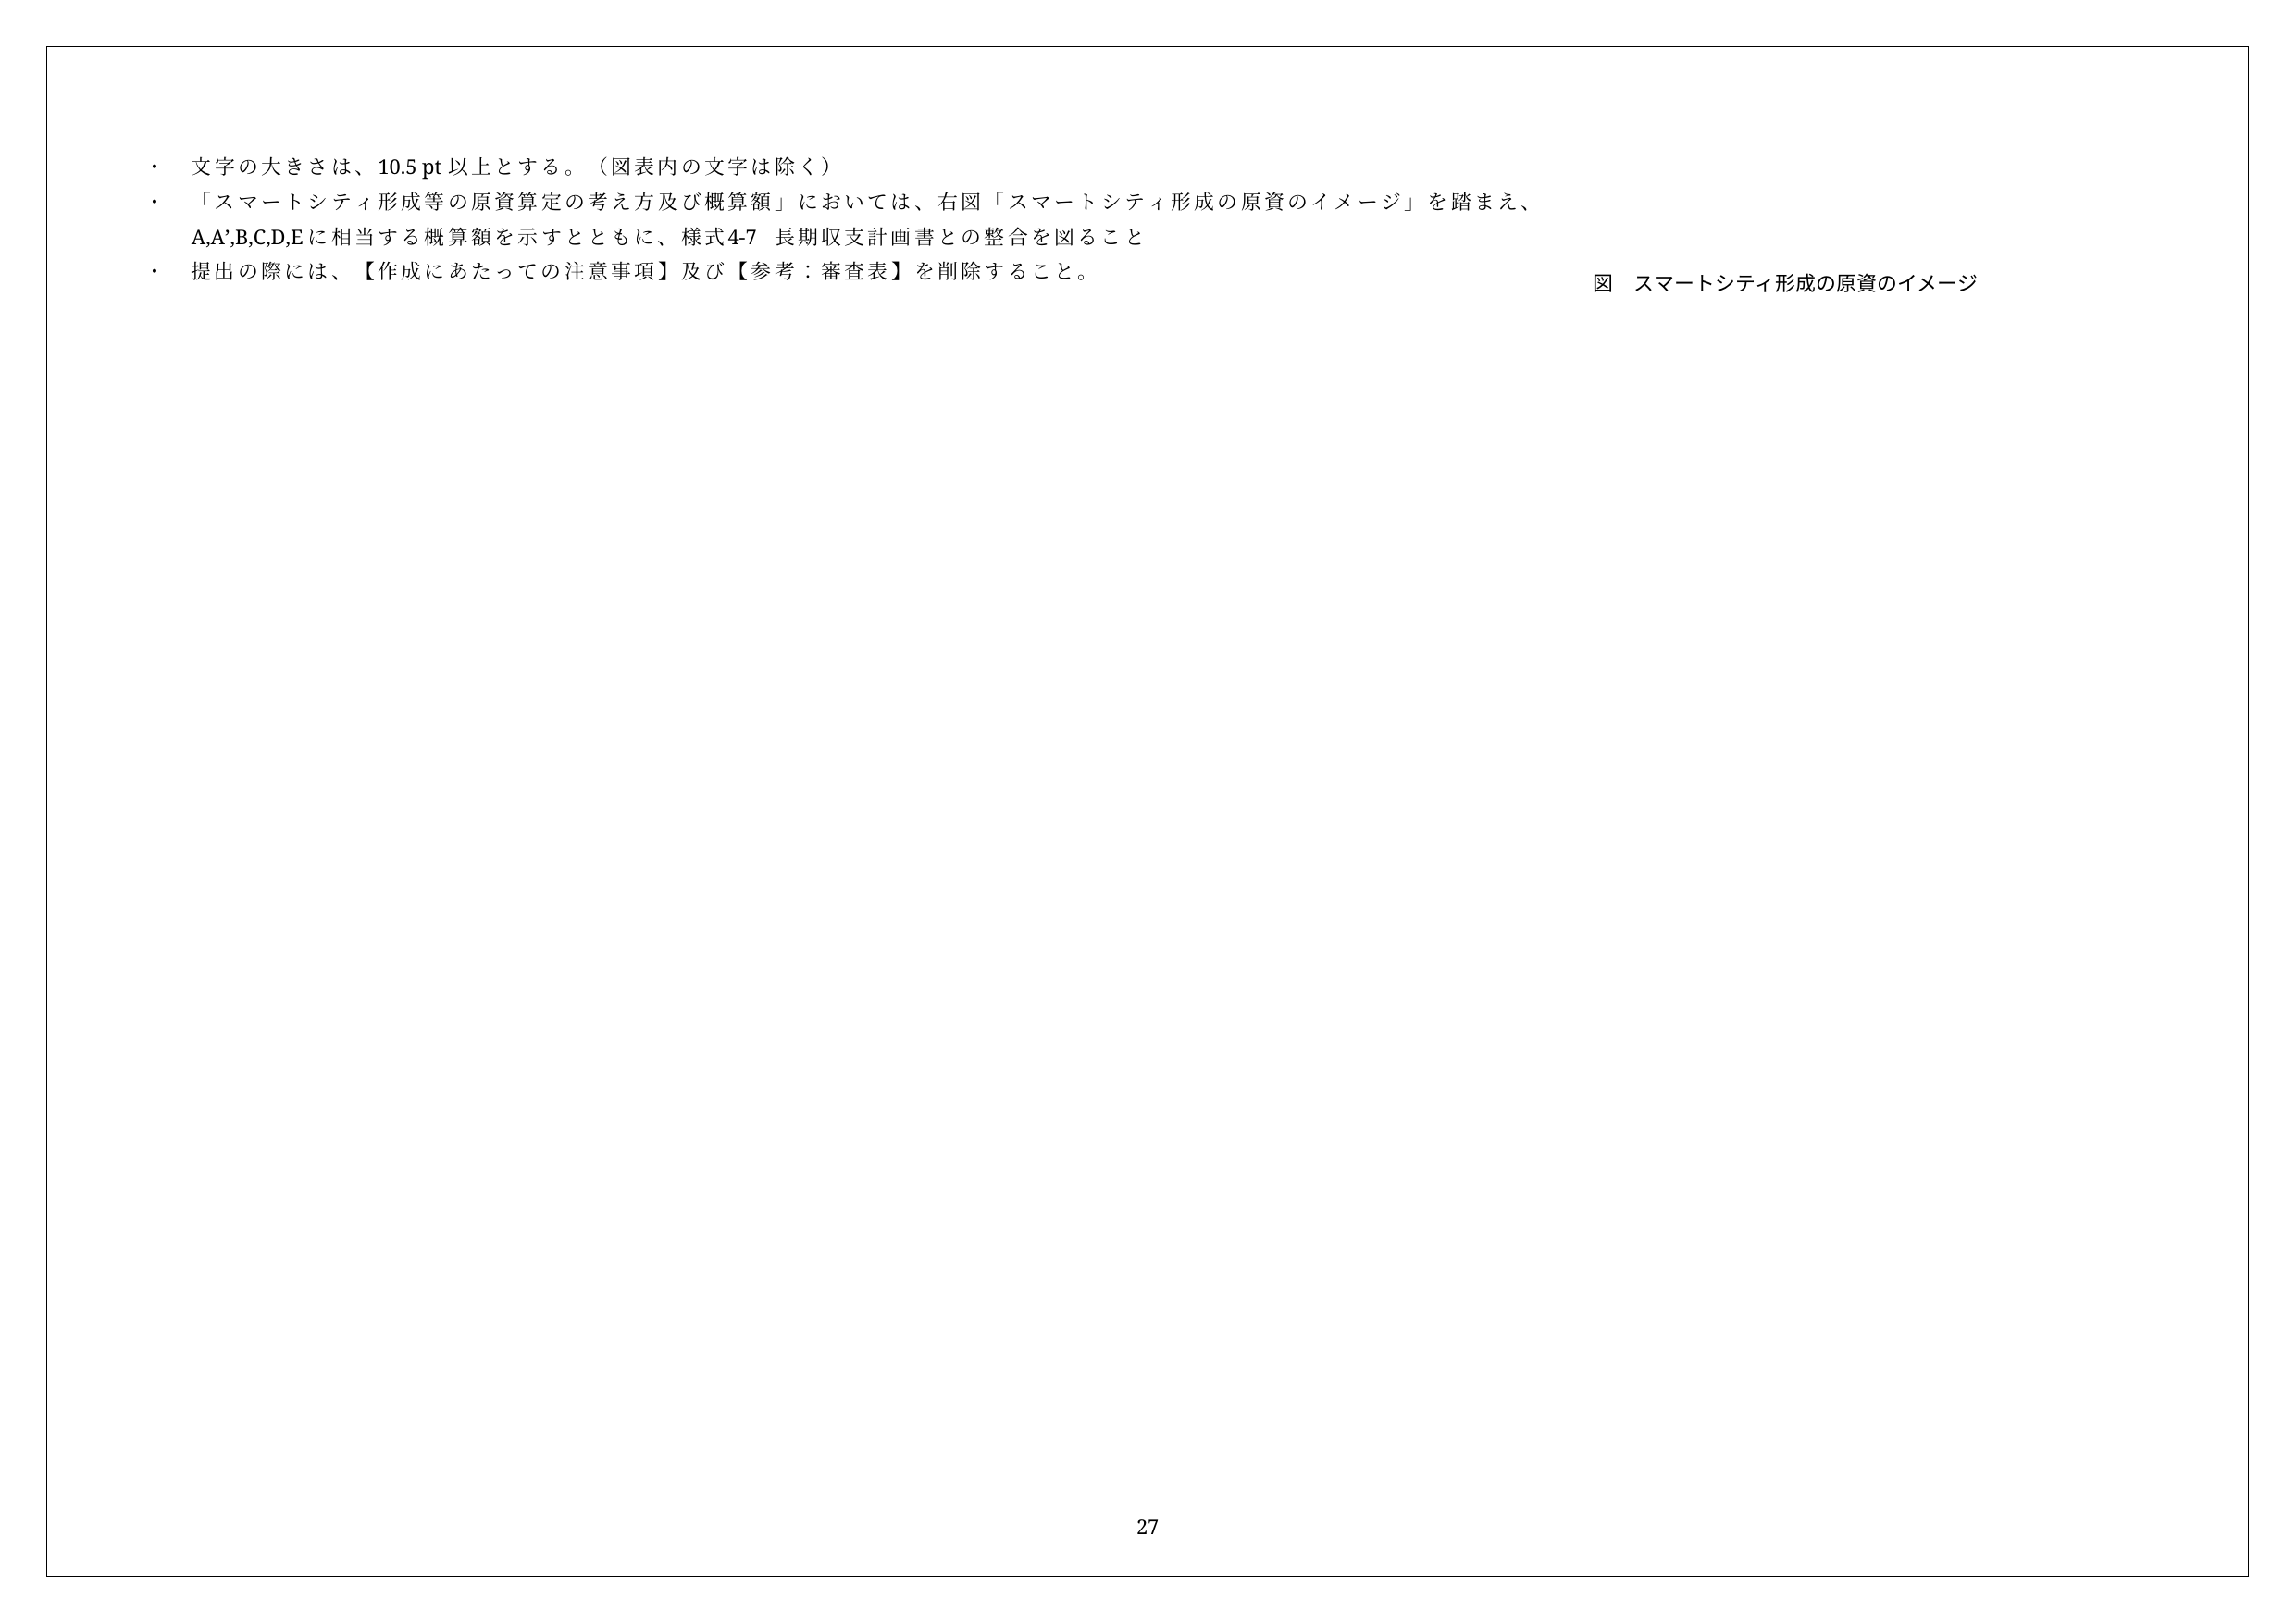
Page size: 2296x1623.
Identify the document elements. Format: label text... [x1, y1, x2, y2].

text ・ 文字の大きさは、10.5 pt以上とする。（図表内の文字は除く） [144, 148, 2151, 183]
text ・ 「スマートシティ形成等の原資算定の考え方及び概算額」においては、右図「スマートシティ形成の原資のイメージ」を踏まえ、 A,A’,B,C,D,Eに相当する概算額を示すとともに、様式4-7長期収支計画書との整合を図ること [144, 183, 2151, 253]
text ・ 提出の際には、【作成にあたっての注意事項】及び【参考：審査表】を削除すること。 [144, 253, 2151, 288]
